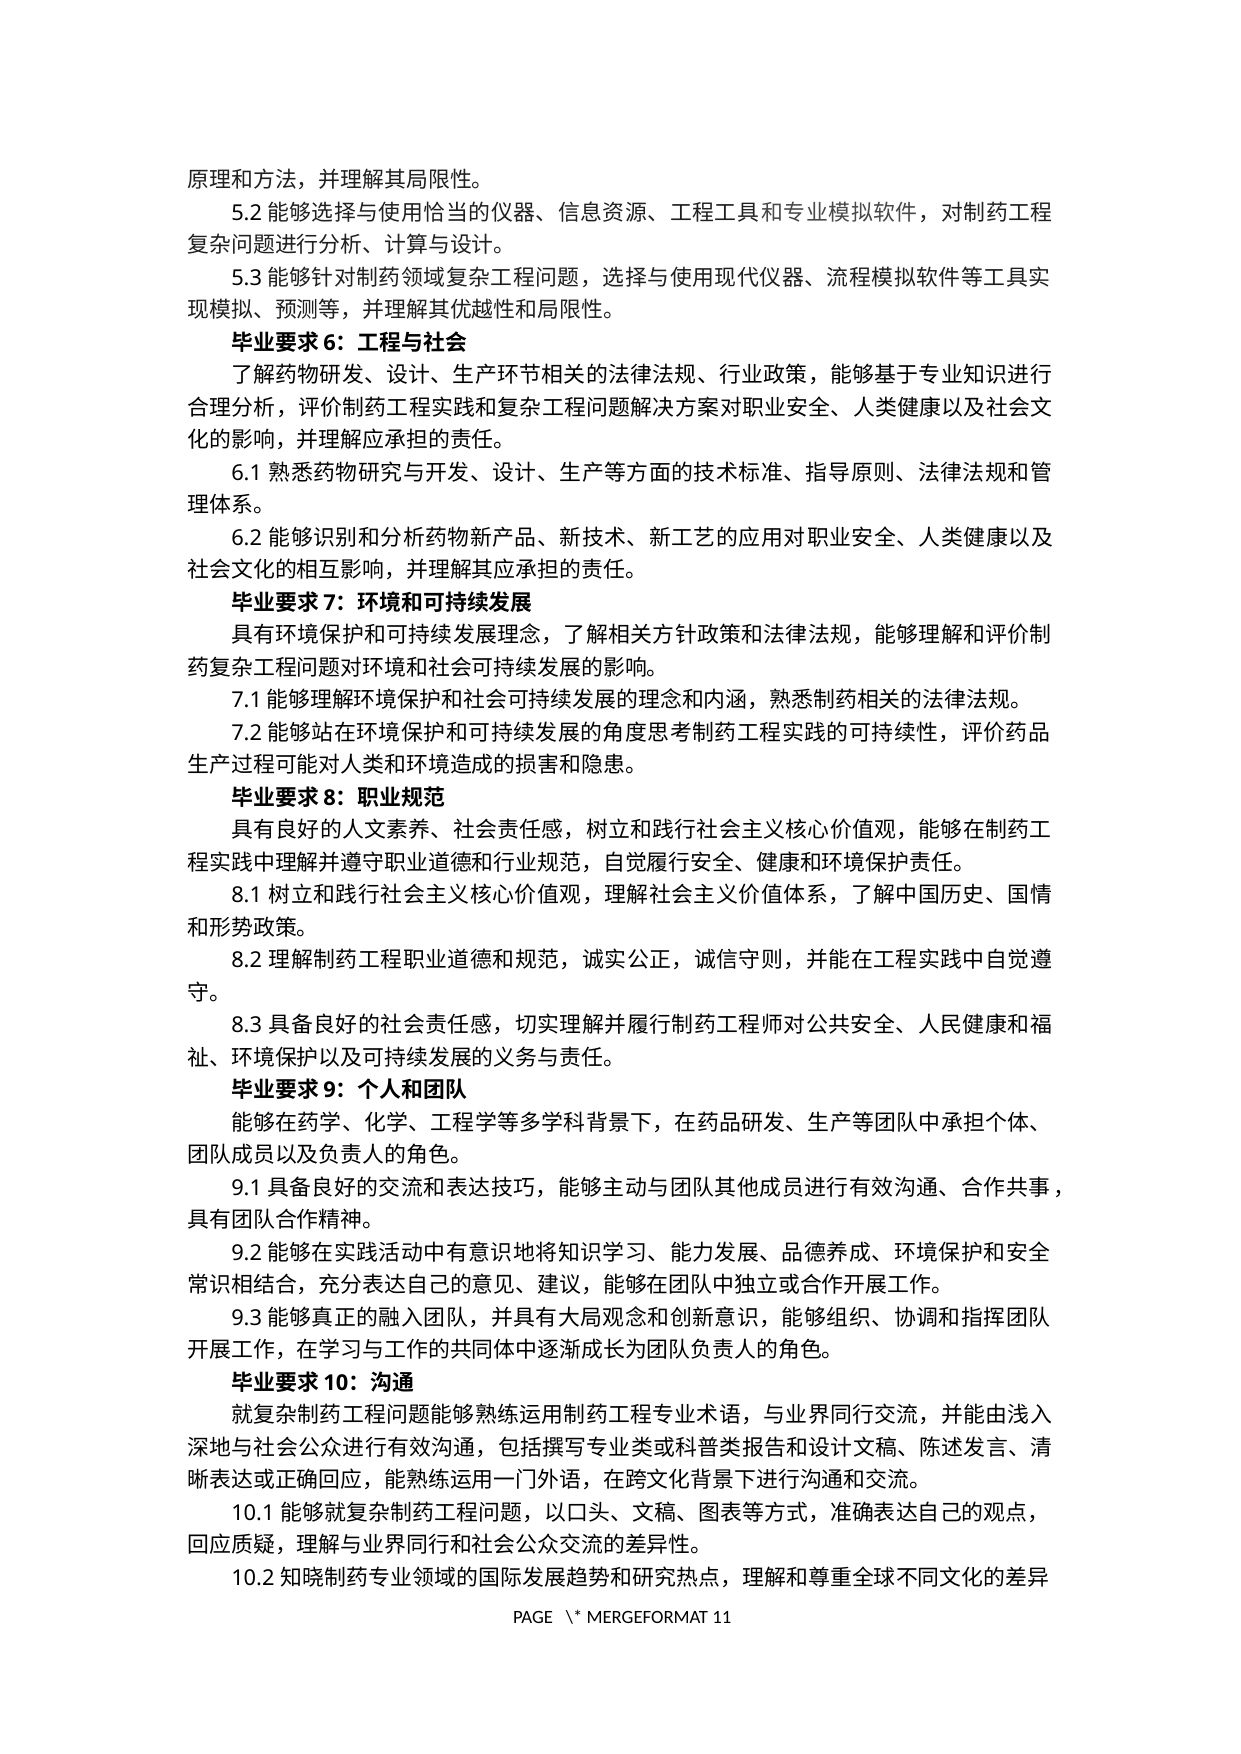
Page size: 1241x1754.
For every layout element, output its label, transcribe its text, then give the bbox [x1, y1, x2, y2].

text 8.2 理解制药工程职业道德和规范，诚实公正，诚信守则，并能在工程实践中自觉遵守。 [187, 942, 1053, 1007]
text 毕业要求7：环境和可持续发展 [187, 584, 1053, 617]
text 7.2能够站在环境保护和可持续发展的角度思考制药工程实践的可持续性，评价药品生产过程可能对人类和环境造成的损害和隐患。 [187, 714, 1053, 779]
text 毕业要求10：沟通 [187, 1364, 1053, 1397]
text 8.1 树立和践行社会主义核心价值观，理解社会主义价值体系，了解中国历史、国情和形势政策。 [187, 877, 1053, 942]
text 6.2 能够识别和分析药物新产品、新技术、新工艺的应用对职业安全、人类健康以及社会文化的相互影响，并理解其应承担的责任。 [187, 519, 1053, 584]
text 毕业要求6：工程与社会 [187, 324, 1053, 357]
text 10.1 能够就复杂制药工程问题，以口头、文稿、图表等方式，准确表达自己的观点，回应质疑，理解与业界同行和社会公众交流的差异性。 [187, 1494, 1053, 1559]
text 毕业要求8：职业规范 [187, 779, 1053, 812]
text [187, 1559, 1053, 1592]
text 具有良好的人文素养、社会责任感，树立和践行社会主义核心价值观，能够在制药工程实践中理解并遵守职业道德和行业规范，自觉履行安全、健康和环境保护责任。 [187, 812, 1053, 877]
text 毕业要求9：个人和团队 [187, 1072, 1053, 1104]
text 9.1具备良好的交流和表达技巧，能够主动与团队其他成员进行有效沟通、合作共事，具有团队合作精神。 [187, 1169, 1053, 1234]
text 8.3 具备良好的社会责任感，切实理解并履行制药工程师对公共安全、人民健康和福祉、环境保护以及可持续发展的义务与责任。 [187, 1007, 1053, 1072]
text 9.2能够在实践活动中有意识地将知识学习、能力发展、品德养成、环境保护和安全常识相结合，充分表达自己的意见、建议，能够在团队中独立或合作开展工作。 [187, 1234, 1053, 1299]
text 5.2能够选择与使用恰当的仪器、信息资源、工程工具和专业模拟软件，对制药工程复杂问题进行分析、计算与设计。 [187, 194, 1053, 259]
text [187, 162, 1053, 194]
text 了解药物研发、设计、生产环节相关的法律法规、行业政策，能够基于专业知识进行合理分析，评价制药工程实践和复杂工程问题解决方案对职业安全、人类健康以及社会文化的影响，并理解应承担的责任。 [187, 357, 1053, 454]
text 具有环境保护和可持续发展理念，了解相关方针政策和法律法规，能够理解和评价制药复杂工程问题对环境和社会可持续发展的影响。 [187, 617, 1053, 682]
text 5.3能够针对制药领域复杂工程问题，选择与使用现代仪器、流程模拟软件等工具实现模拟、预测等，并理解其优越性和局限性。 [187, 259, 1053, 324]
text 能够在药学、化学、工程学等多学科背景下，在药品研发、生产等团队中承担个体、团队成员以及负责人的角色。 [187, 1104, 1053, 1169]
text 就复杂制药工程问题能够熟练运用制药工程专业术语，与业界同行交流，并能由浅入深地与社会公众进行有效沟通，包括撰写专业类或科普类报告和设计文稿、陈述发言、清晰表达或正确回应，能熟练运用一门外语，在跨文化背景下进行沟通和交流。 [187, 1397, 1053, 1494]
text 9.3能够真正的融入团队，并具有大局观念和创新意识，能够组织、协调和指挥团队开展工作，在学习与工作的共同体中逐渐成长为团队负责人的角色。 [187, 1299, 1053, 1364]
text 6.1 熟悉药物研究与开发、设计、生产等方面的技术标准、指导原则、法律法规和管理体系。 [187, 454, 1053, 519]
text 7.1能够理解环境保护和社会可持续发展的理念和内涵，熟悉制药相关的法律法规。 [187, 682, 1053, 714]
